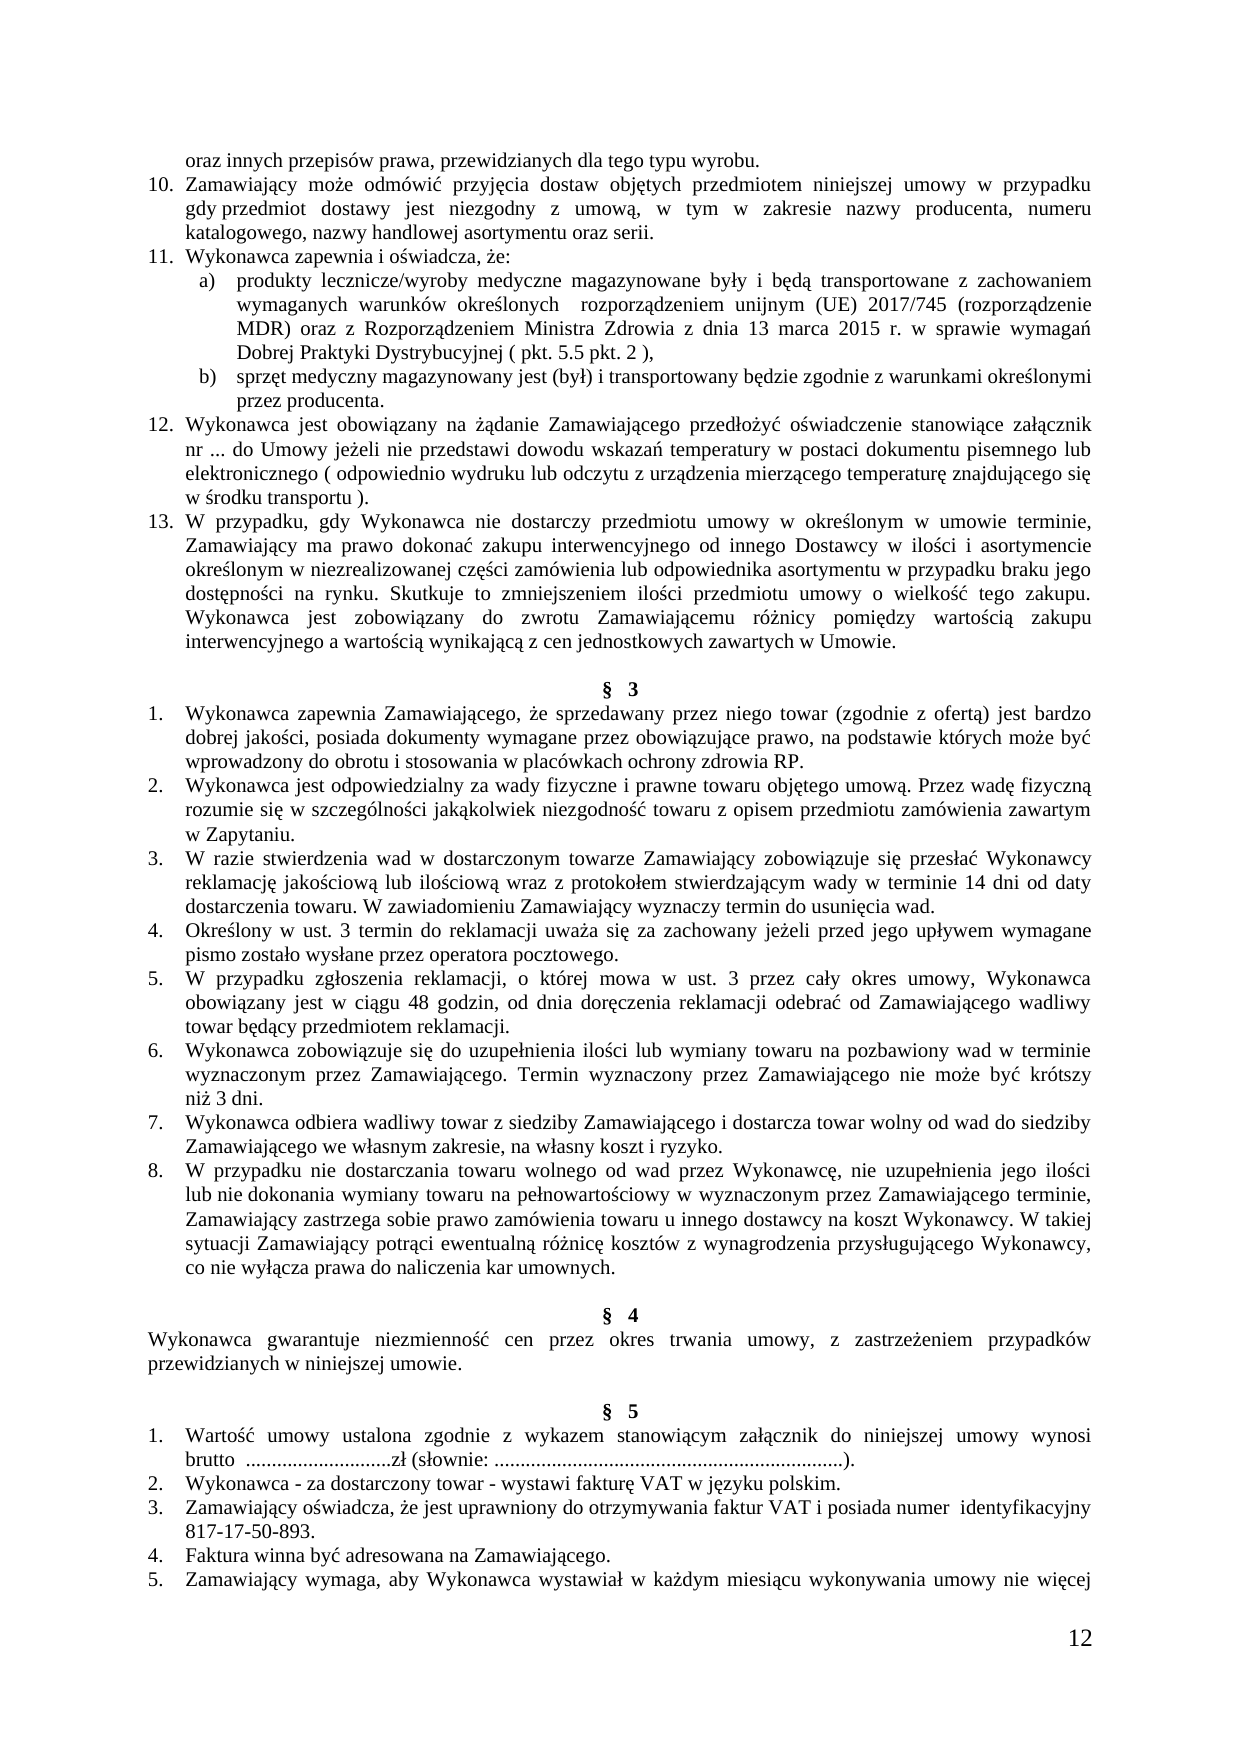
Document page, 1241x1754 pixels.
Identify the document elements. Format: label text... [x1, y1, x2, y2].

text § 3 [148, 677, 1092, 701]
text § 5 [148, 1399, 1092, 1423]
list W przypadku, gdy Wykonawca nie dostarczy przedmiotu umowy w określonym w umowie terminie, Zamawiający ma prawo dokonać zakupu interwencyjnego od innego Dostawcy w ilości i asortymencie określonym w niezrealizowanej części zamówienia lub odpowiednika asortymentu w przypadku braku jego dostępności na rynku. Skutkuje to zmniejszeniem ilości przedmiotu umowy o wielkość tego zakupu. Wykonawca jest zobowiązany do zwrotu Zamawiającemu różnicy pomiędzy wartością zakupu interwencyjnego a wartością wynikającą z cen jednostkowych zawartych w Umowie. [148, 509, 1092, 653]
list sprzęt medyczny magazynowany jest (był) i transportowany będzie zgodnie z warunkami określonymi przez producenta. [199, 364, 1092, 412]
list Faktura winna być adresowana na Zamawiającego. [148, 1543, 1092, 1567]
text Wykonawca gwarantuje niezmienność cen przez okres trwania umowy, z zastrzeżeniem przypadków przewidzianych w niniejszej umowie. [148, 1327, 1092, 1375]
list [148, 1567, 1092, 1591]
text § 4 [148, 1303, 1092, 1327]
list produkty lecznicze/wyroby medyczne magazynowane były i będą transportowane z zachowaniem wymaganych warunków określonych rozporządzeniem unijnym (UE) 2017/745 (rozporządzenie MDR) oraz z Rozporządzeniem Ministra Zdrowia z dnia 13 marca 2015 r. w sprawie wymagań Dobrej Praktyki Dystrybucyjnej ( pkt. 5.5 pkt. 2 ), [199, 268, 1092, 364]
list Wykonawca - za dostarczony towar - wystawi fakturę VAT w języku polskim. [148, 1471, 1092, 1495]
list Zamawiający może odmówić przyjęcia dostaw objętych przedmiotem niniejszej umowy w przypadku gdy przedmiot dostawy jest niezgodny z umową, w tym w zakresie nazwy producenta, numeru katalogowego, nazwy handlowej asortymentu oraz serii. [148, 172, 1092, 244]
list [148, 148, 1092, 172]
list W przypadku zgłoszenia reklamacji, o której mowa w ust. 3 przez cały okres umowy, Wykonawca obowiązany jest w ciągu 48 godzin, od dnia doręczenia reklamacji odebrać od Zamawiającego wadliwy towar będący przedmiotem reklamacji. [148, 966, 1092, 1038]
list Wykonawca zobowiązuje się do uzupełnienia ilości lub wymiany towaru na pozbawiony wad w terminie wyznaczonym przez Zamawiającego. Termin wyznaczony przez Zamawiającego nie może być krótszy niż 3 dni. [148, 1038, 1092, 1110]
list Wykonawca zapewnia i oświadcza, że: [148, 244, 1092, 268]
list Wykonawca zapewnia Zamawiającego, że sprzedawany przez niego towar (zgodnie z ofertą) jest bardzo dobrej jakości, posiada dokumenty wymagane przez obowiązujące prawo, na podstawie których może być wprowadzony do obrotu i stosowania w placówkach ochrony zdrowia RP. [148, 701, 1092, 773]
list W przypadku nie dostarczania towaru wolnego od wad przez Wykonawcę, nie uzupełnienia jego ilości lub nie dokonania wymiany towaru na pełnowartościowy w wyznaczonym przez Zamawiającego terminie, Zamawiający zastrzega sobie prawo zamówienia towaru u innego dostawcy na koszt Wykonawcy. W takiej sytuacji Zamawiający potrąci ewentualną różnicę kosztów z wynagrodzenia przysługującego Wykonawcy, co nie wyłącza prawa do naliczenia kar umownych. [148, 1158, 1092, 1279]
list Określony w ust. 3 termin do reklamacji uważa się za zachowany jeżeli przed jego upływem wymagane pismo zostało wysłane przez operatora pocztowego. [148, 918, 1092, 966]
list Wykonawca odbiera wadliwy towar z siedziby Zamawiającego i dostarcza towar wolny od wad do siedziby Zamawiającego we własnym zakresie, na własny koszt i ryzyko. [148, 1110, 1092, 1158]
list W razie stwierdzenia wad w dostarczonym towarze Zamawiający zobowiązuje się przesłać Wykonawcy reklamację jakościową lub ilościową wraz z protokołem stwierdzającym wady w terminie 14 dni od daty dostarczenia towaru. W zawiadomieniu Zamawiający wyznaczy termin do usunięcia wad. [148, 846, 1092, 918]
list Wykonawca jest obowiązany na żądanie Zamawiającego przedłożyć oświadczenie stanowiące załącznik nr ... do Umowy jeżeli nie przedstawi dowodu wskazań temperatury w postaci dokumentu pisemnego lub elektronicznego ( odpowiednio wydruku lub odczytu z urządzenia mierzącego temperaturę znajdującego się w środku transportu ). [148, 412, 1092, 509]
list Wartość umowy ustalona zgodnie z wykazem stanowiącym załącznik do niniejszej umowy wynosi brutto ............................zł (słownie: ...................................................................). [148, 1423, 1092, 1471]
list Wykonawca jest odpowiedzialny za wady fizyczne i prawne towaru objętego umową. Przez wadę fizyczną rozumie się w szczególności jakąkolwiek niezgodność towaru z opisem przedmiotu zamówienia zawartym w Zapytaniu. [148, 773, 1092, 846]
list Zamawiający oświadcza, że jest uprawniony do otrzymywania faktur VAT i posiada numer identyfikacyjny 817-17-50-893. [148, 1495, 1092, 1543]
